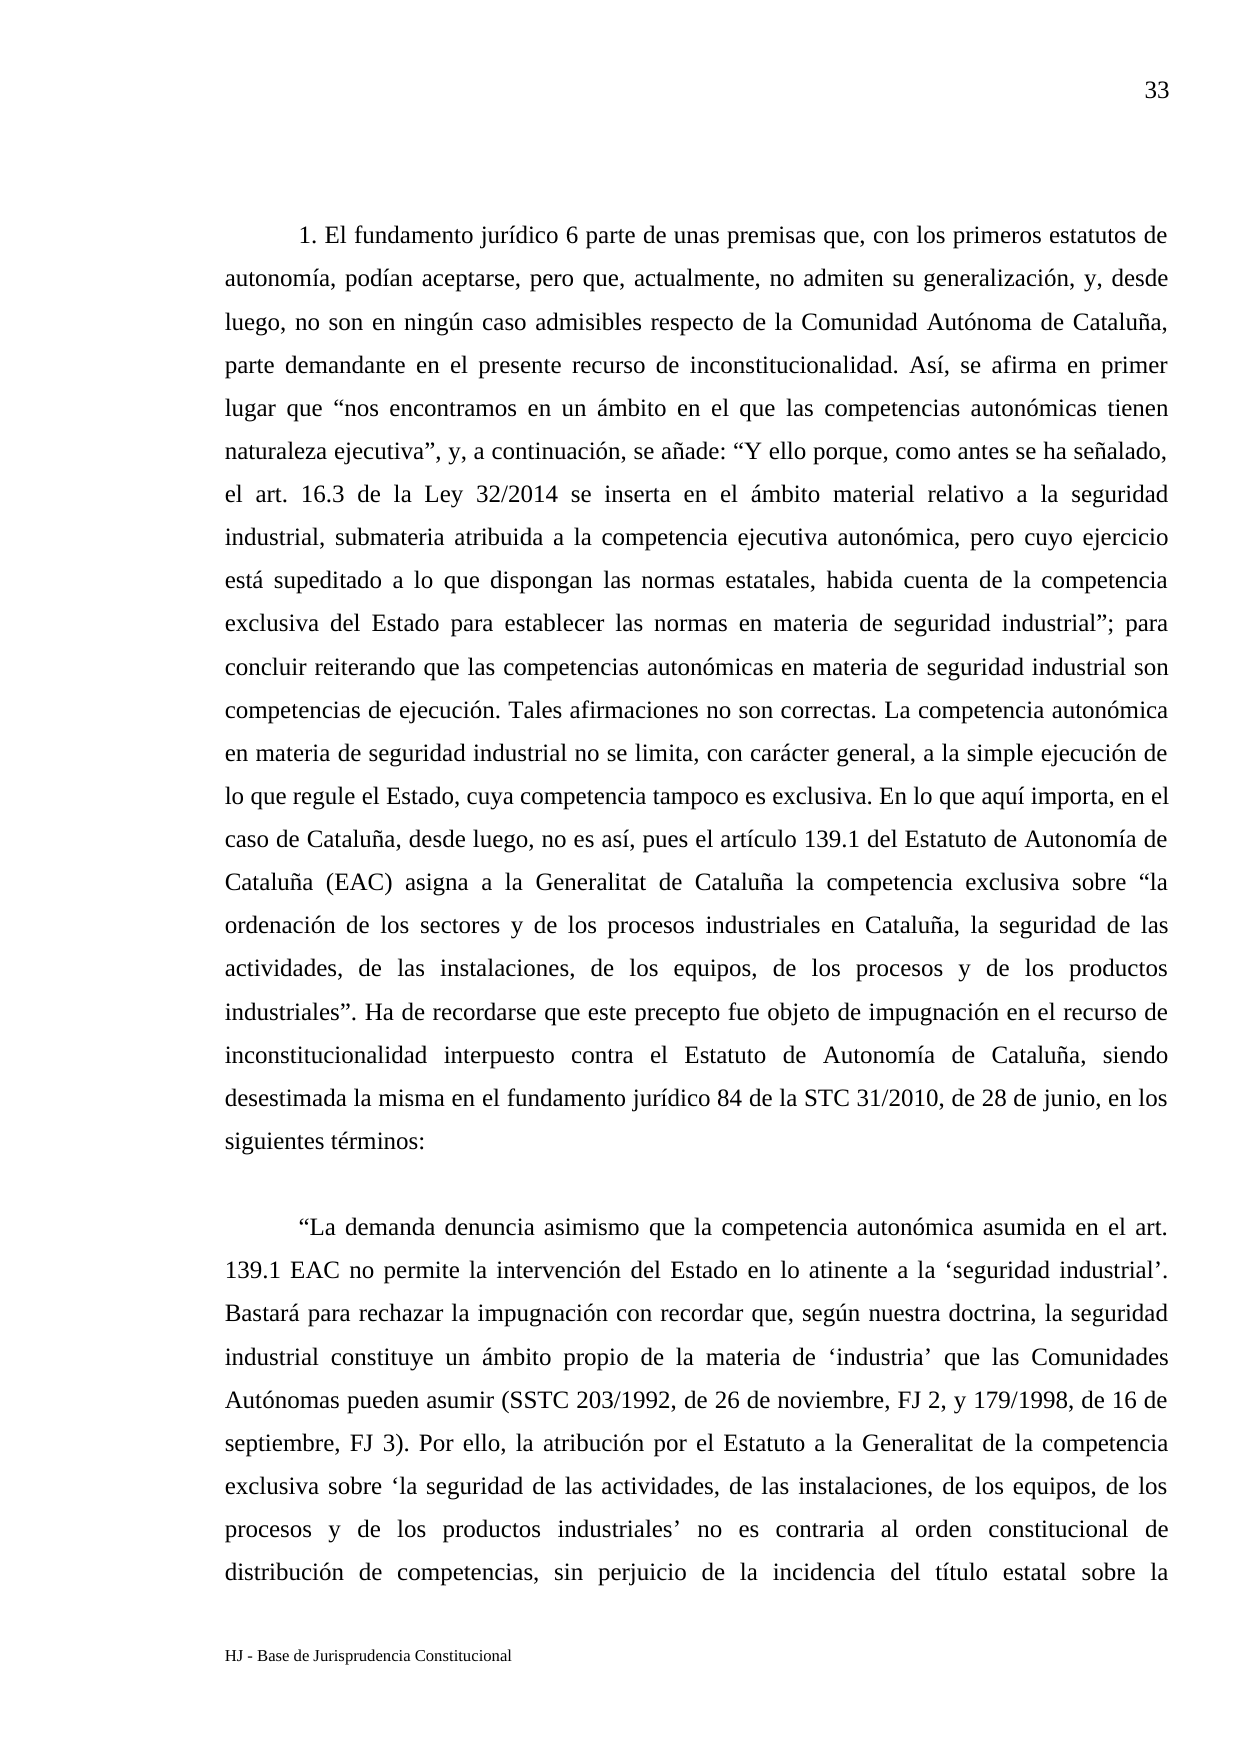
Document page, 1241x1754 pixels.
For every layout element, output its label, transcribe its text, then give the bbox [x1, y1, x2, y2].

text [224, 1212, 1169, 1586]
text 1. El fundamento jurídico 6 parte de unas premisas que, con los primeros estatutos de autonomía, podían aceptarse, pero que, actualmente, no admiten su generalización, y, desde luego, no son en ningún caso admisibles respecto de la Comunidad Autónoma de Cataluña, parte demandante en el presente recurso de inconstitucionalidad. Así, se afirma en primer lugar que “nos encontramos en un ámbito en el que las competencias autonómicas tienen naturaleza ejecutiva”, y, a continuación, se añade: “Y ello porque, como antes se ha señalado, el art. 16.3 de la Ley 32/2014 se inserta en el ámbito material relativo a la seguridad industrial, submateria atribuida a la competencia ejecutiva autonómica, pero cuyo ejercicio está supeditado a lo que dispongan las normas estatales, habida cuenta de la competencia exclusiva del Estado para establecer las normas en materia de seguridad industrial”; para concluir reiterando que las competencias autonómicas en materia de seguridad industrial son competencias de ejecución. Tales afirmaciones no son correctas. La competencia autonómica en materia de seguridad industrial no se limita, con carácter general, a la simple ejecución de lo que regule el Estado, cuya competencia tampoco es exclusiva. En lo que aquí importa, en el caso de Cataluña, desde luego, no es así, pues el artículo 139.1 del Estatuto de Autonomía de Cataluña (EAC) asigna a la Generalitat de Cataluña la competencia exclusiva sobre “la ordenación de los sectores y de los procesos industriales en Cataluña, la seguridad de las actividades, de las instalaciones, de los equipos, de los procesos y de los productos industriales”. Ha de recordarse que este precepto fue objeto de impugnación en el recurso de inconstitucionalidad interpuesto contra el Estatuto de Autonomía de Cataluña, siendo desestimada la misma en el fundamento jurídico 84 de la STC 31/2010, de 28 de junio, en los siguientes términos: [224, 220, 1169, 1155]
